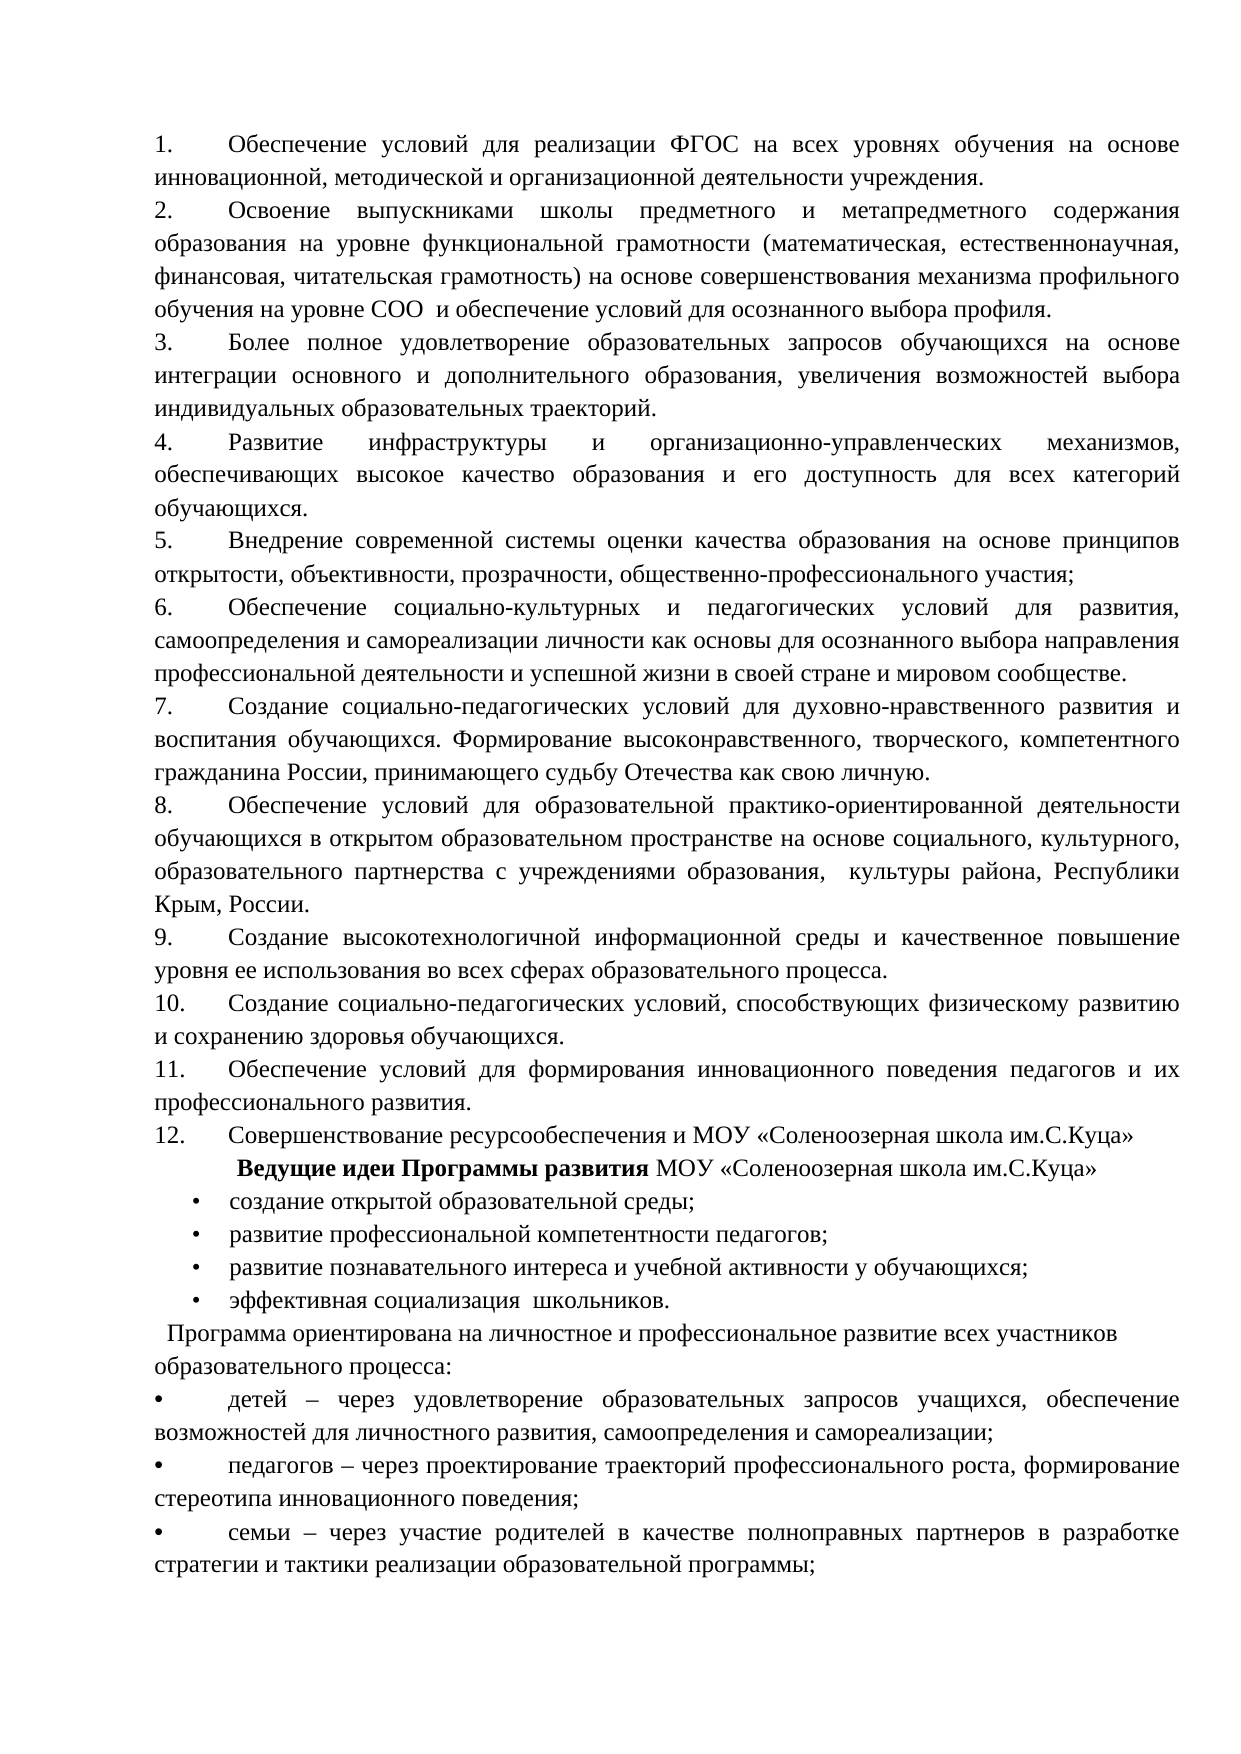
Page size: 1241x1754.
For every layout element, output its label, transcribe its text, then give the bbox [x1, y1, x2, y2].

list эффективная социализация школьников. [192, 1285, 1181, 1314]
list Создание социально-педагогических условий, способствующих физическому развитию и сохранению здоровья обучающихся. [154, 988, 1181, 1050]
list педагогов – через проектирование траекторий профессионального роста, формирование стереотипа инновационного поведения; [154, 1450, 1181, 1512]
list Более полное удовлетворение образовательных запросов обучающихся на основе интеграции основного и дополнительного образования, увеличения возможностей выбора индивидуальных образовательных траекторий. [154, 327, 1181, 422]
list создание открытой образовательной среды; [192, 1186, 1181, 1215]
list Обеспечение условий для формирования инновационного поведения педагогов и их профессионального развития. [154, 1054, 1181, 1116]
list развитие профессиональной компетентности педагогов; [192, 1219, 1181, 1248]
list Развитие инфраструктуры и организационно-управленческих механизмов, обеспечивающих высокое качество образования и его доступность для всех категорий обучающихся. [154, 427, 1181, 521]
list семьи – через участие родителей в качестве полноправных партнеров в разработке стратегии и тактики реализации образовательной программы; [154, 1516, 1181, 1578]
text Ведущие идеи Программы развития МОУ «Соленоозерная школа им.С.Куца» [153, 1153, 1181, 1182]
list Создание высокотехнологичной информационной среды и качественное повышение уровня ее использования во всех сферах образовательного процесса. [154, 922, 1181, 984]
list Обеспечение условий для образовательной практико-ориентированной деятельности обучающихся в открытом образовательном пространстве на основе социального, культурного, образовательного партнерства с учреждениями образования, культуры района, Республики Крым, России. [154, 790, 1181, 918]
list Внедрение современной системы оценки качества образования на основе принципов открытости, объективности, прозрачности, общественно-профессионального участия; [154, 526, 1181, 587]
list развитие познавательного интереса и учебной активности у обучающихся; [192, 1252, 1181, 1281]
list Обеспечение условий для реализации ФГОС на всех уровнях обучения на основе инновационной, методической и организационной деятельности учреждения. [154, 129, 1181, 191]
list Создание социально-педагогических условий для духовно-нравственного развития и воспитания обучающихся. Формирование высоконравственного, творческого, компетентного гражданина России, принимающего судьбу Отечества как свою личную. [154, 691, 1181, 786]
list Обеспечение социально-культурных и педагогических условий для развития, самоопределения и самореализации личности как основы для осознанного выбора направления профессиональной деятельности и успешной жизни в своей стране и мировом сообществе. [154, 592, 1181, 686]
text Программа ориентирована на личностное и профессиональное развитие всех участников образовательного процесса: [154, 1318, 1181, 1380]
list Совершенствование ресурсообеспечения и МОУ «Соленоозерная школа им.С.Куца» [154, 1120, 1181, 1149]
list детей – через удовлетворение образовательных запросов учащихся, обеспечение возможностей для личностного развития, самоопределения и самореализации; [154, 1384, 1181, 1446]
list Освоение выпускниками школы предметного и метапредметного содержания образования на уровне функциональной грамотности (математическая, естественнонаучная, финансовая, читательская грамотность) на основе совершенствования механизма профильного обучения на уровне СОО и обеспечение условий для осознанного выбора профиля. [154, 195, 1181, 323]
